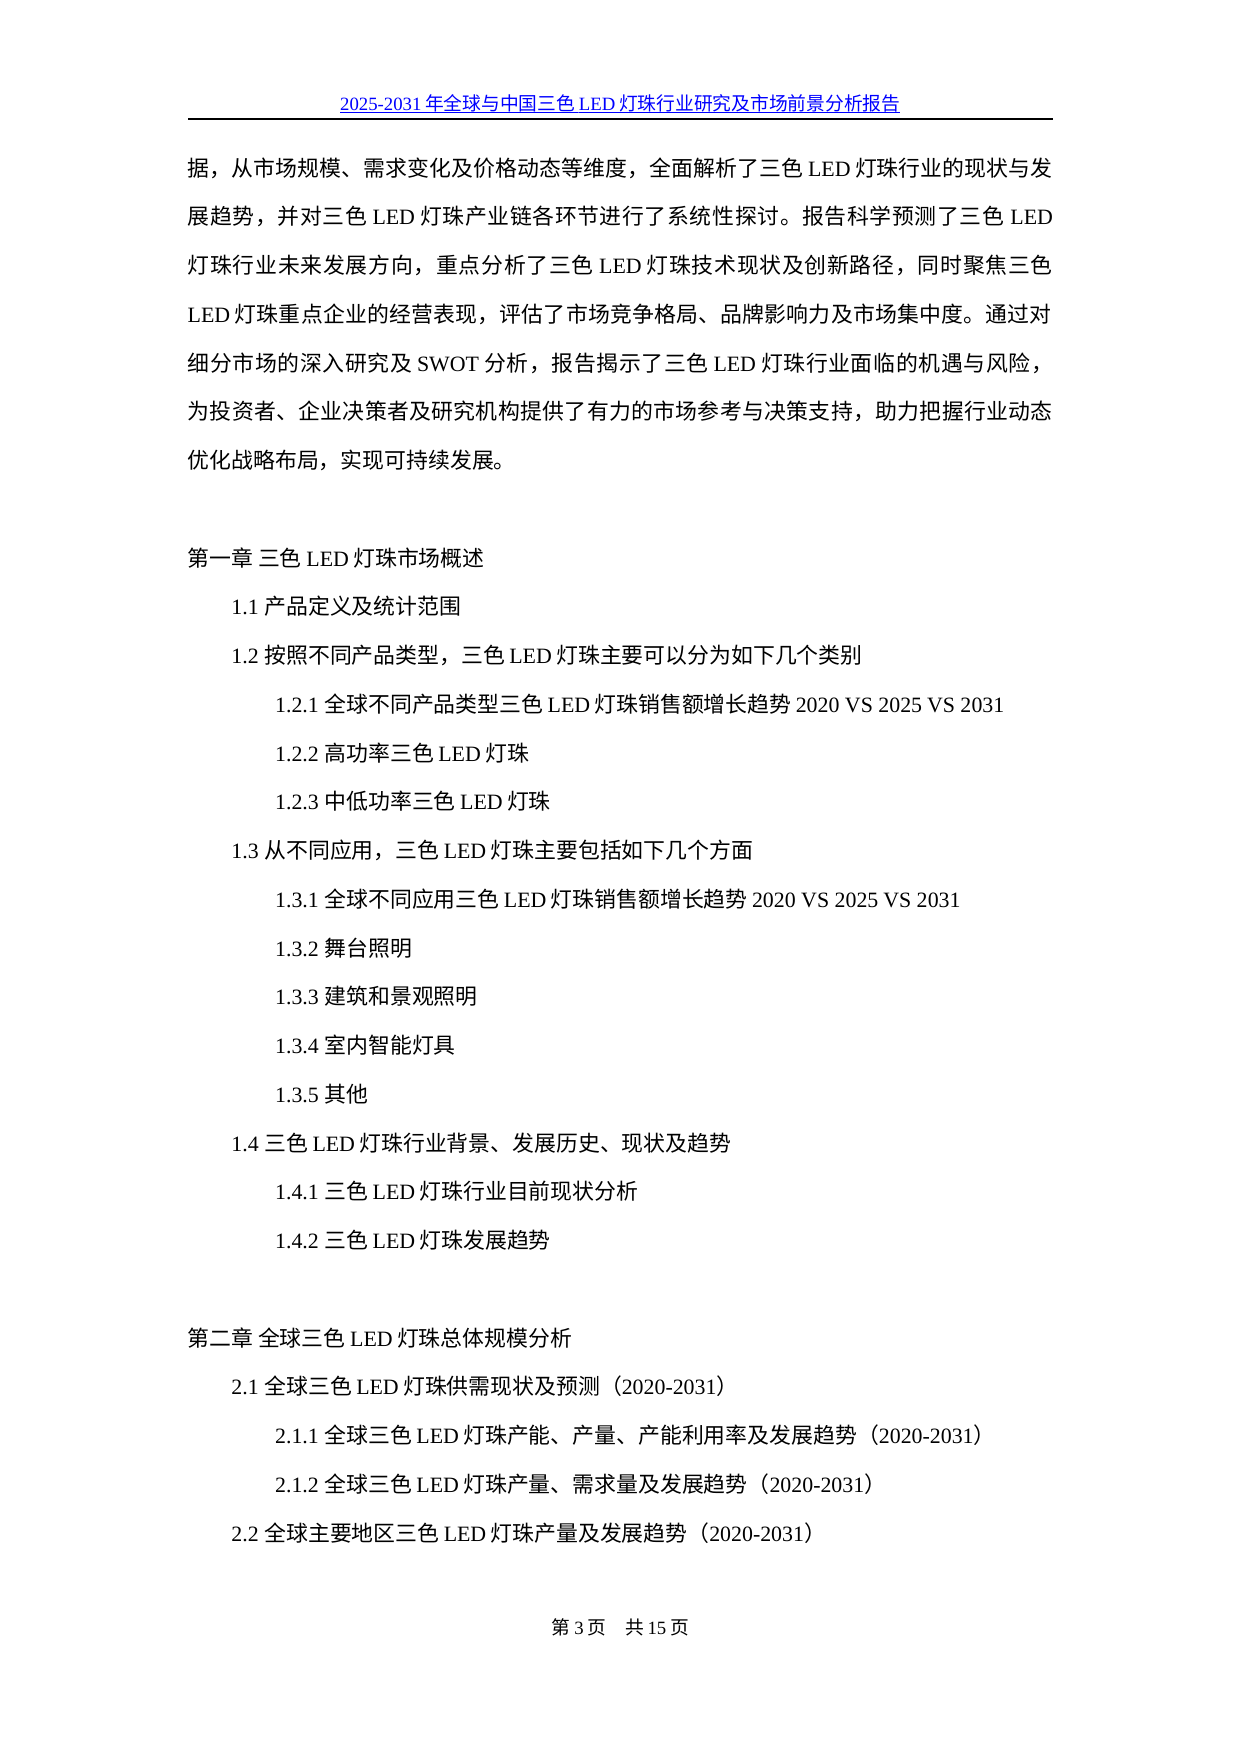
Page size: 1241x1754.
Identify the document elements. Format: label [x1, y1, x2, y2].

text [187, 150, 1053, 1548]
